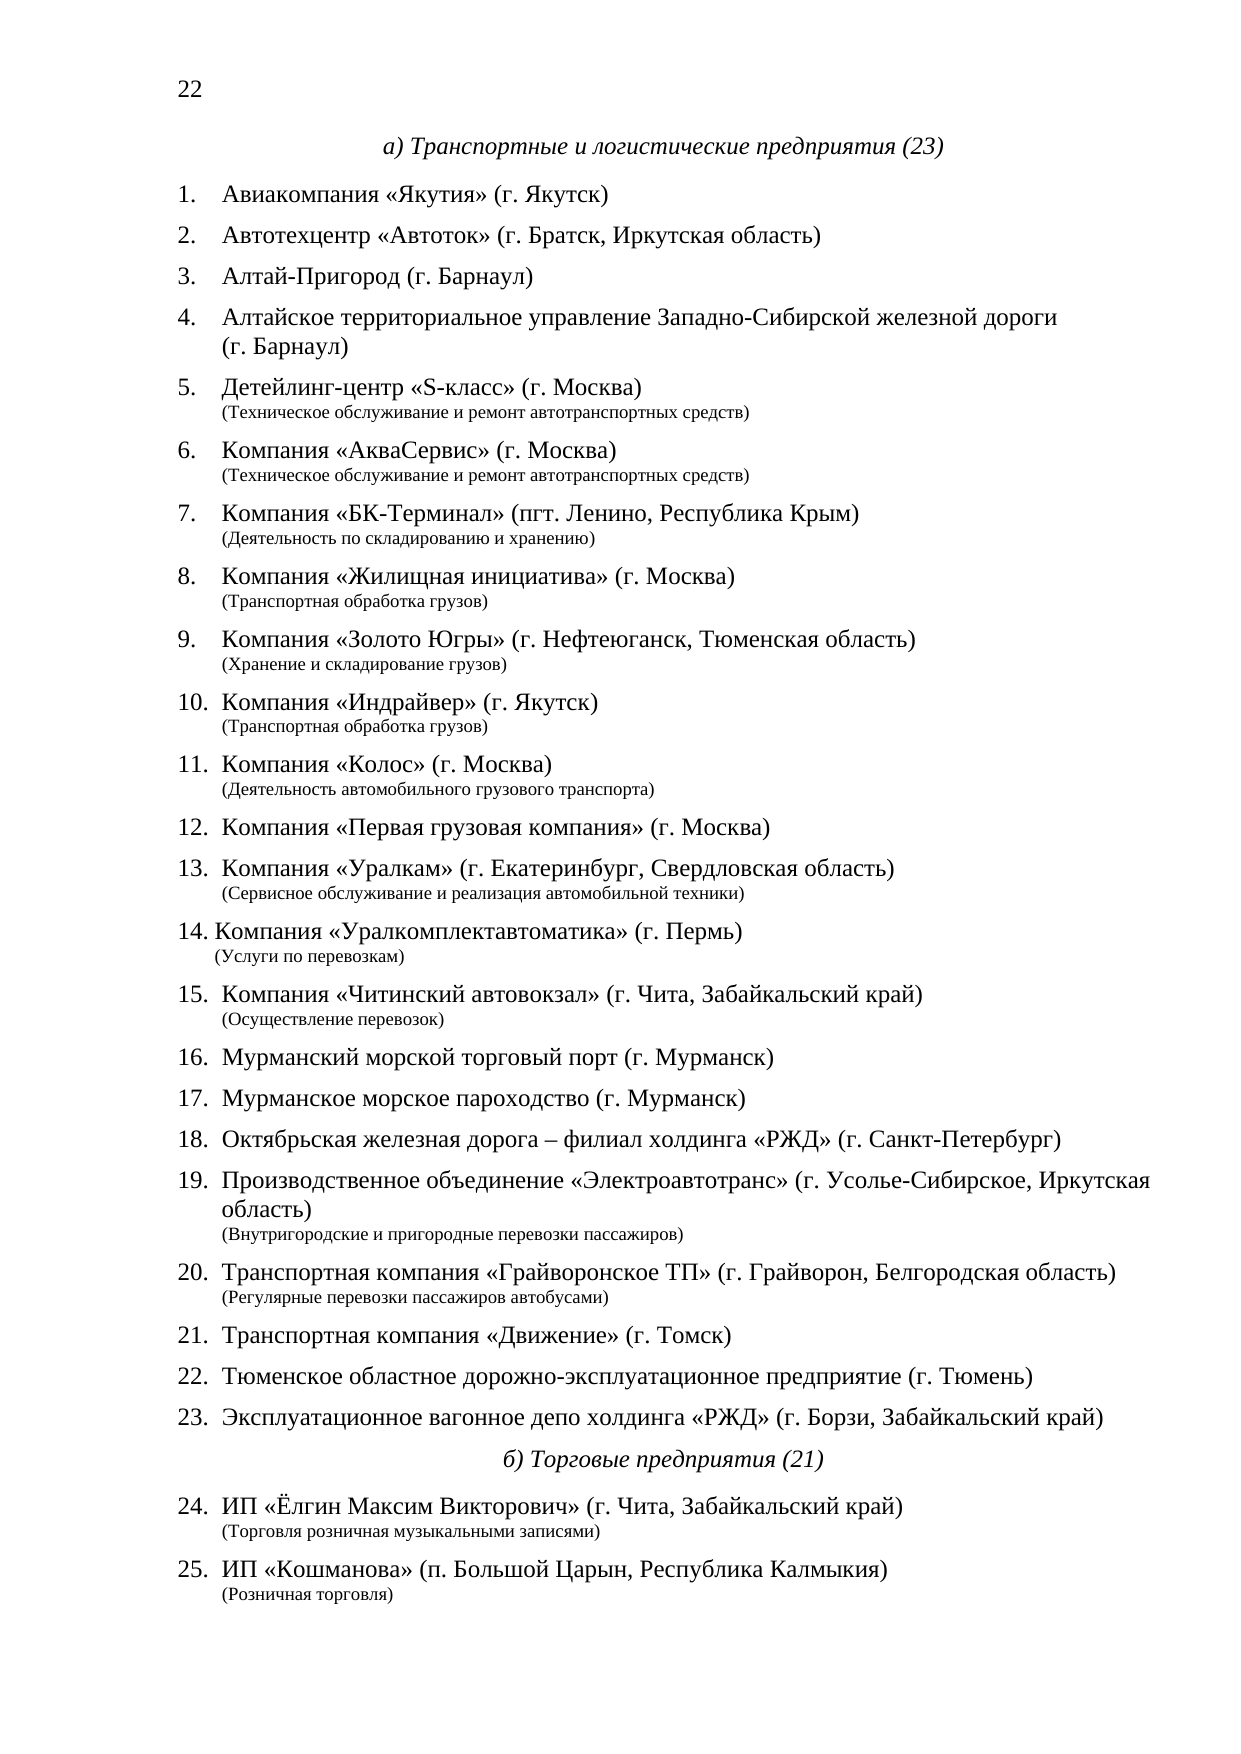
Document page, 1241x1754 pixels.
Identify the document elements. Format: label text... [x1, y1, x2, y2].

list Авиакомпания «Якутия» (г. Якутск) [177, 179, 1152, 207]
list Компания «Уралкомплектавтоматика» (г. Пермь) [177, 916, 1152, 945]
list (Розничная торговля) [222, 1583, 1152, 1604]
text (Услуги по перевозкам) [214, 945, 1152, 967]
list б) Торговые предприятия (21) [177, 1444, 1152, 1472]
list Эксплуатационное вагонное депо холдинга «РЖД» (г. Борзи, Забайкальский край) [177, 1402, 1152, 1431]
list (Техническое обслуживание и ремонт автотранспортных средств) [222, 464, 1152, 486]
list Алтайское территориальное управление Западно-Сибирской железной дороги (г. Барнаул) [177, 302, 1152, 360]
list (Внутригородские и пригородные перевозки пассажиров) [222, 1223, 1152, 1245]
list Мурманский морской торговый порт (г. Мурманск) [177, 1042, 1152, 1071]
list Компания «АкваСервис» (г. Москва) [177, 435, 1152, 464]
list ИП «Кошманова» (п. Большой Царын, Республика Калмыкия) [177, 1554, 1152, 1583]
list Компания «Колос» (г. Москва) [177, 749, 1152, 778]
list Тюменское областное дорожно-эксплуатационное предприятие (г. Тюмень) [177, 1361, 1152, 1390]
list Производственное объединение «Электроавтотранс» (г. Усолье-Сибирское, Иркутская область) [177, 1166, 1152, 1223]
list ИП «Ёлгин Максим Викторович» (г. Чита, Забайкальский край) [177, 1491, 1152, 1520]
list (Транспортная обработка грузов) [222, 715, 1152, 737]
list Компания «Жилищная инициатива» (г. Москва) [177, 561, 1152, 590]
list (Хранение и складирование грузов) [222, 652, 1152, 674]
list (Сервисное обслуживание и реализация автомобильной техники) [222, 882, 1152, 904]
list (Осуществление перевозок) [222, 1008, 1152, 1029]
list Алтай-Пригород (г. Барнаул) [177, 261, 1152, 290]
text а) Транспортные и логистические предприятия (23) [177, 131, 1152, 160]
list Компания «БК-Терминал» (пгт. Ленино, Республика Крым) [177, 498, 1152, 527]
list Октябрьская железная дорога – филиал холдинга «РЖД» (г. Санкт-Петербург) [177, 1124, 1152, 1153]
list Компания «Первая грузовая компания» (г. Москва) [177, 812, 1152, 841]
list Компания «Индрайвер» (г. Якутск) [177, 687, 1152, 715]
list (Транспортная обработка грузов) [222, 590, 1152, 611]
list Транспортная компания «Движение» (г. Томск) [177, 1320, 1152, 1349]
list (Деятельность автомобильного грузового транспорта) [222, 778, 1152, 800]
list (Техническое обслуживание и ремонт автотранспортных средств) [222, 401, 1152, 423]
list Автотехцентр «Автоток» (г. Братск, Иркутская область) [177, 220, 1152, 249]
list Компания «Золото Югры» (г. Нефтеюганск, Тюменская область) [177, 624, 1152, 652]
list (Деятельность по складированию и хранению) [589, 527, 1152, 548]
list Детейлинг-центр «S-класс» (г. Москва) [177, 372, 1152, 401]
list Компания «Читинский автовокзал» (г. Чита, Забайкальский край) [177, 979, 1152, 1008]
list (Регулярные перевозки пассажиров автобусами) [222, 1286, 1152, 1307]
list Транспортная компания «Грайворонское ТП» (г. Грайворон, Белгородская область) [177, 1257, 1152, 1286]
list Мурманское морское пароходство (г. Мурманск) [177, 1083, 1152, 1112]
list Компания «Уралкам» (г. Екатеринбург, Свердловская область) [177, 853, 1152, 882]
list (Торговля розничная музыкальными записями) [222, 1520, 1152, 1542]
